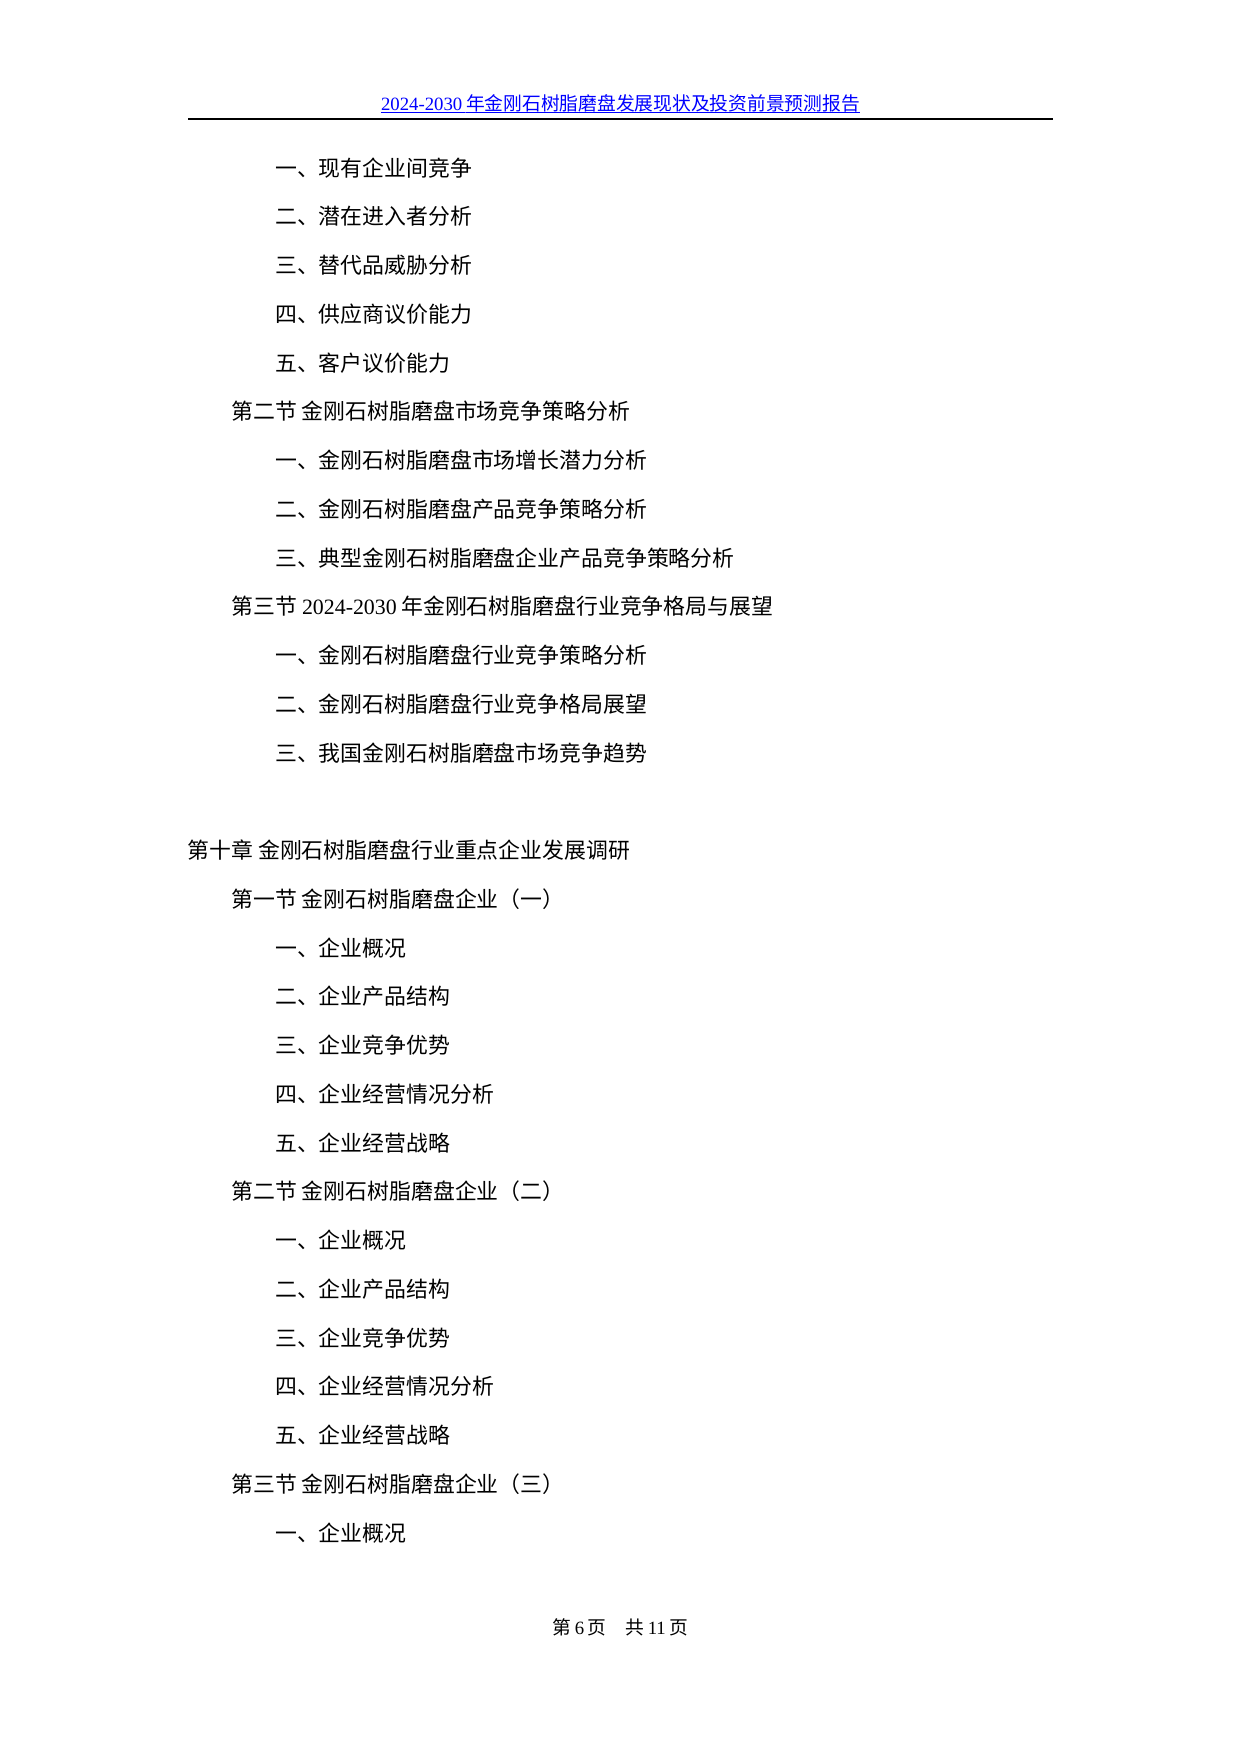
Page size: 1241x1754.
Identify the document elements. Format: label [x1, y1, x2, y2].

text [187, 150, 1053, 1548]
